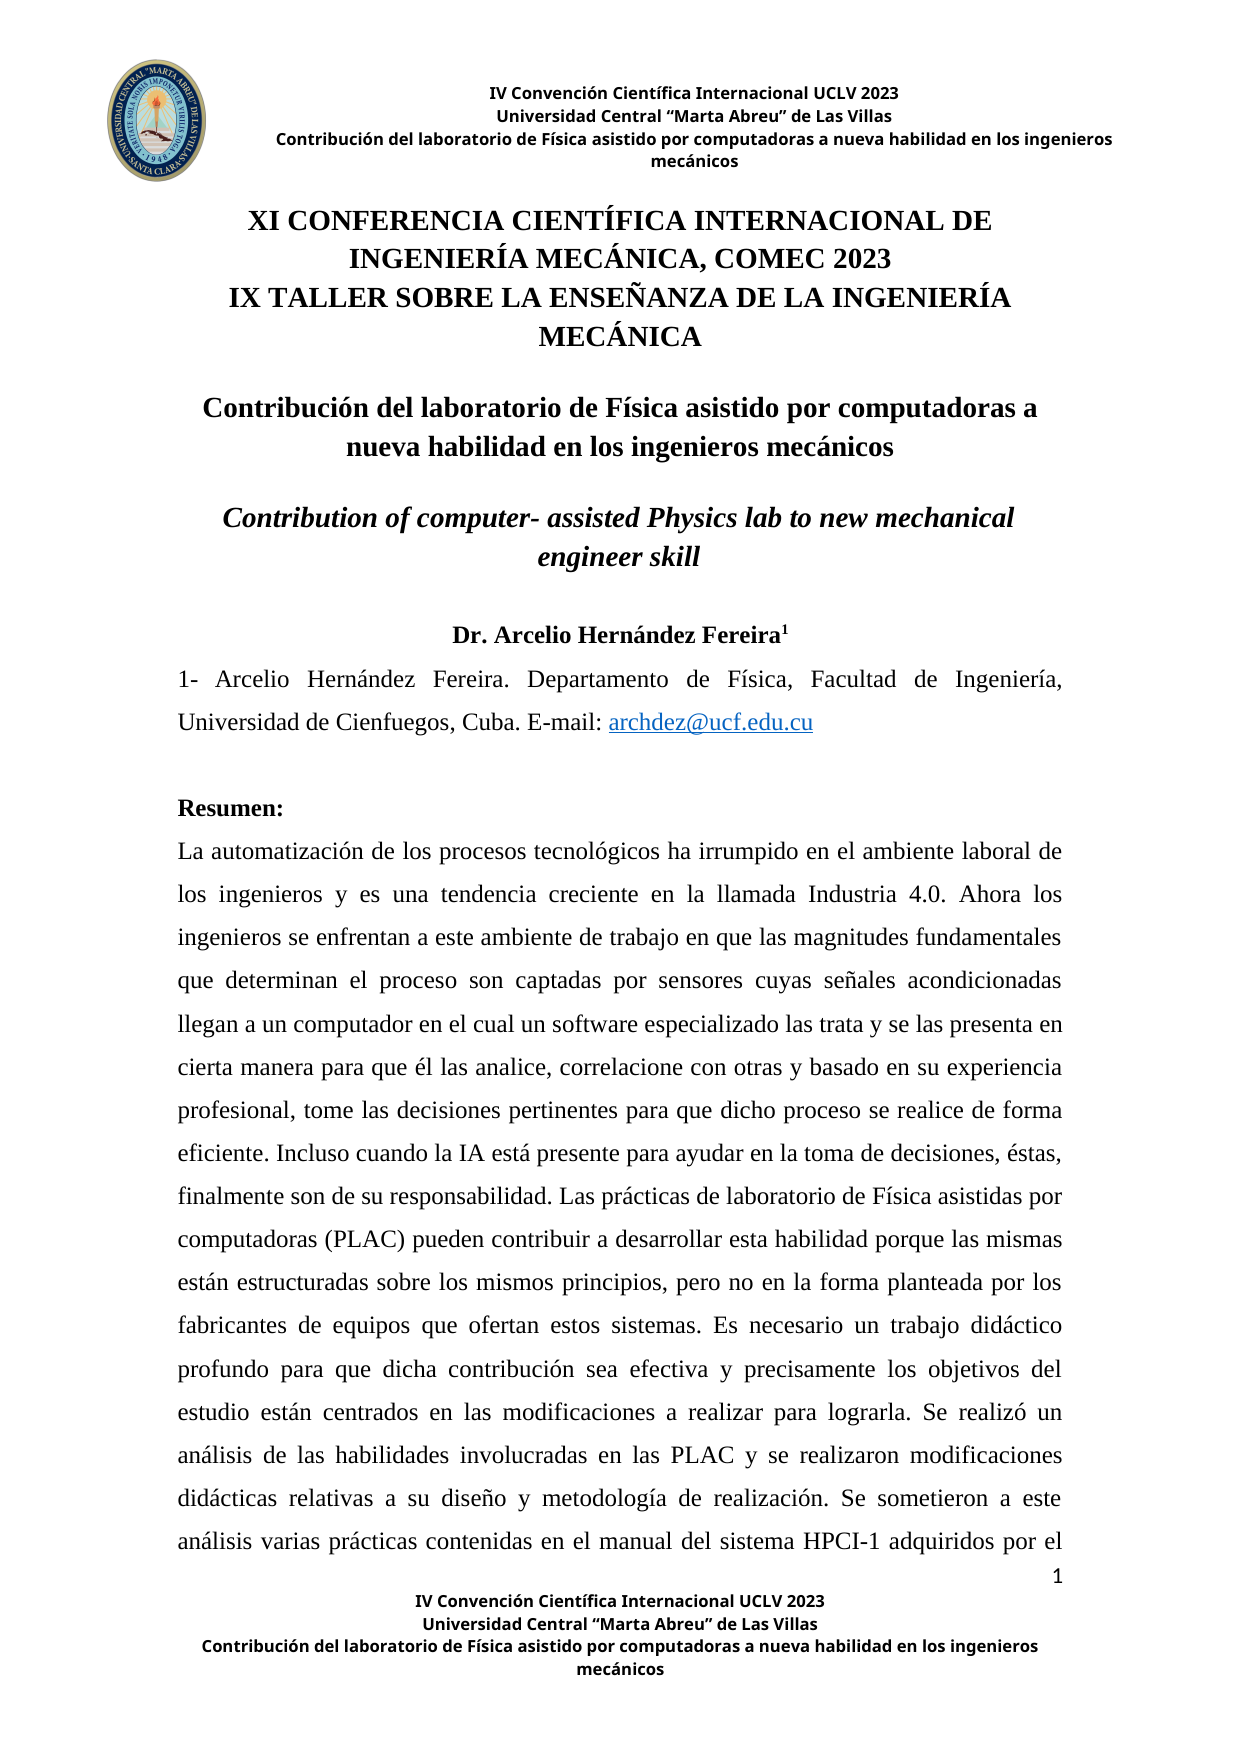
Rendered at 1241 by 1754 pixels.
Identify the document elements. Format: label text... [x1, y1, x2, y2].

text 1- Arcelio Hernández Fereira. Departamento de Física, Facultad de Ingeniería, Universidad de Cienfuegos, Cuba. E-mail: archdez@ucf.edu.cu [177, 664, 1063, 736]
text XI CONFERENCIA CIENTÍFICA INTERNACIONAL DE INGENIERÍA MECÁNICA, COMEC 2023 [177, 203, 1063, 275]
text Contribución del laboratorio de Física asistido por computadoras a nueva habilidad en los ingenieros mecánicos [177, 390, 1063, 462]
text Dr. Arcelio Hernández Fereira1 [177, 621, 1063, 649]
text IX TALLER SOBRE LA ENSEÑANZA DE LA INGENIERÍA [177, 280, 1063, 314]
text Resumen: [177, 793, 1063, 822]
text Contribution of computer- assisted Physics lab to new mechanical engineer skill [177, 500, 1063, 572]
text MECÁNICA [177, 319, 1063, 352]
picture [106, 59, 207, 183]
